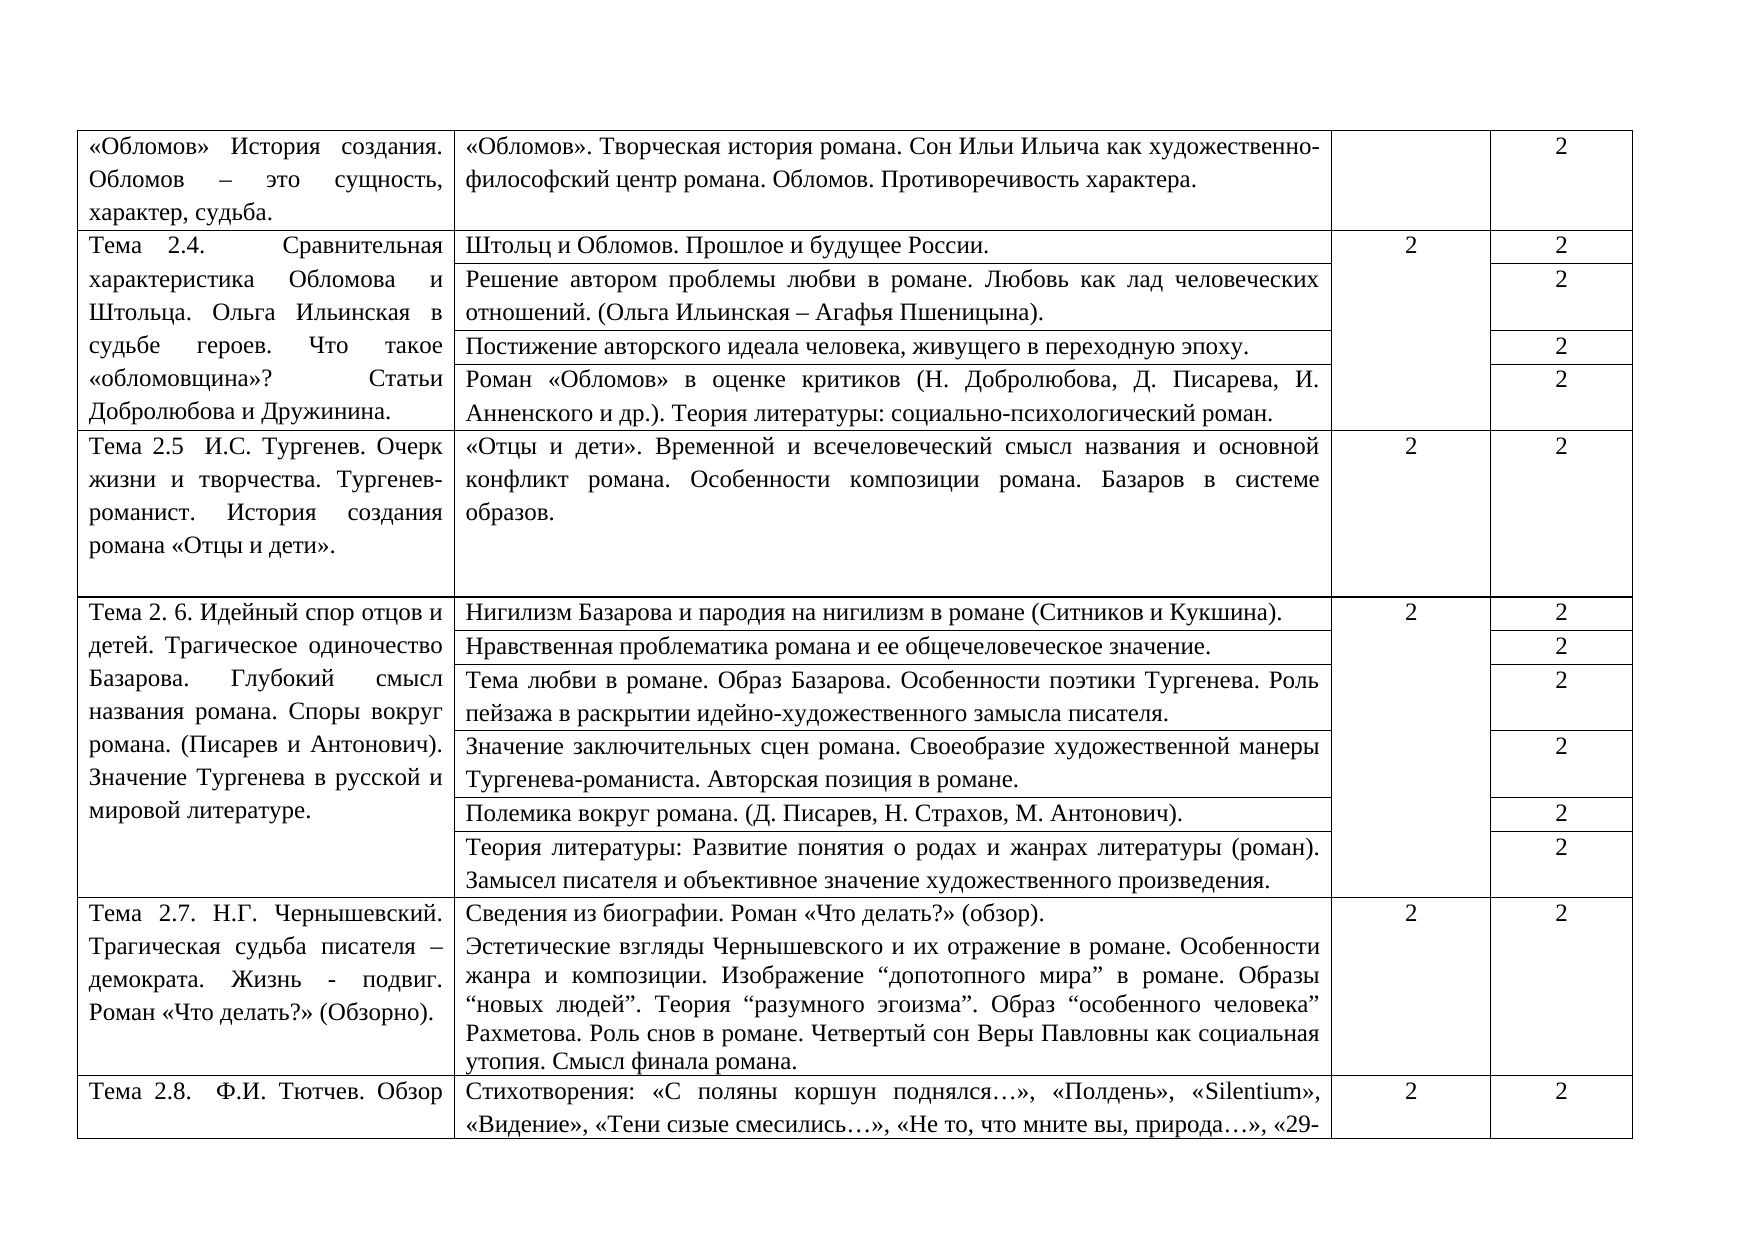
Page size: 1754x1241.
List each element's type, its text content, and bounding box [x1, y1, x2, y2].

table_cell Штольц и Обломов. Прошлое и будущее России. [455, 231, 1331, 263]
table_cell 2 [1491, 331, 1632, 363]
table_cell 2 [1491, 365, 1632, 430]
table_cell 2 [1332, 598, 1490, 897]
table_cell 2 [1332, 131, 1490, 229]
table_cell 2 [1491, 1076, 1632, 1138]
table_cell Нравственная проблематика романа и ее общечеловеческое значение. [455, 631, 1331, 664]
table_cell Роман «Обломов» в оценке критиков (Н. Добролюбова, Д. Писарева, И. Анненского и др.). Теория литературы: социально-психологический роман. [455, 365, 1331, 430]
table_cell Решение автором проблемы любви в романе. Любовь как лад человеческих отношений. (Ольга Ильинская – Агафья Пшеницына). [455, 264, 1331, 330]
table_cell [455, 1076, 1331, 1138]
table_cell 2 [1491, 131, 1632, 229]
table_cell 2 [1491, 731, 1632, 797]
table_cell Полемика вокруг романа. (Д. Писарев, Н. Страхов, М. Антонович). [455, 798, 1331, 831]
table_cell Сведения из биографии. Роман «Что делать?» (обзор). Эстетические взгляды Чернышевского и их отражение в романе. Особенности жанра и композиции. Изображение “допотопного мира” в романе. Образы “новых людей”. Теория “разумного эгоизма”. Образ “особенного человека” Рахметова. Роль снов в романе. Четвертый сон Веры Павловны как социальная утопия. Смысл финала романа. [455, 898, 1331, 1075]
table_cell 2 [1491, 264, 1632, 330]
table_cell Тема 2.4. Сравнительная характеристика Обломова и Штольца. Ольга Ильинская в судьбе героев. Что такое «обломовщина»? Статьи Добролюбова и Дружинина. [78, 231, 454, 430]
table_cell «Отцы и дети». Временной и всечеловеческий смысл названия и основной конфликт романа. Особенности композиции романа. Базаров в системе образов. [455, 431, 1331, 596]
table_cell 2 [1332, 1076, 1490, 1138]
table_cell Тема 2.5 И.С. Тургенев. Очерк жизни и творчества. Тургенев-романист. История создания романа «Отцы и дети». [78, 431, 454, 596]
table_cell 2 [1491, 665, 1632, 730]
table_cell Тема любви в романе. Образ Базарова. Особенности поэтики Тургенева. Роль пейзажа в раскрытии идейно-художественного замысла писателя. [455, 665, 1331, 730]
table_cell 2 [1491, 631, 1632, 664]
table_cell 2 [1332, 431, 1490, 596]
table_cell 2 [1491, 431, 1632, 596]
table_cell Тема 2. 6. Идейный спор отцов и детей. Трагическое одиночество Базарова. Глубокий смысл названия романа. Споры вокруг романа. (Писарев и Антонович). Значение Тургенева в русской и мировой литературе. [78, 598, 454, 897]
table_cell Теория литературы: Развитие понятия о родах и жанрах литературы (роман). Замысел писателя и объективное значение художественного произведения. [455, 832, 1331, 897]
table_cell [78, 131, 454, 229]
table_cell 2 [1332, 898, 1490, 1075]
table_cell Нигилизм Базарова и пародия на нигилизм в романе (Ситников и Кукшина). [455, 598, 1331, 630]
table_cell «Обломов». Творческая история романа. Сон Ильи Ильича как художественно-философский центр романа. Обломов. Противоречивость характера. [455, 131, 1331, 229]
table_cell 2 [1491, 798, 1632, 831]
table_cell 2 [1491, 598, 1632, 630]
table_cell 2 [1491, 832, 1632, 897]
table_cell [78, 1076, 454, 1138]
table_cell 2 [1491, 231, 1632, 263]
table_cell 2 [1332, 231, 1490, 430]
table_cell Значение заключительных сцен романа. Своеобразие художественной манеры Тургенева-романиста. Авторская позиция в романе. [455, 731, 1331, 797]
table_cell Тема 2.7. Н.Г. Чернышевский. Трагическая судьба писателя – демократа. Жизнь - подвиг. Роман «Что делать?» (Обзорно). [78, 898, 454, 1075]
table_cell 2 [1491, 898, 1632, 1075]
table_cell Постижение авторского идеала человека, живущего в переходную эпоху. [455, 331, 1331, 363]
